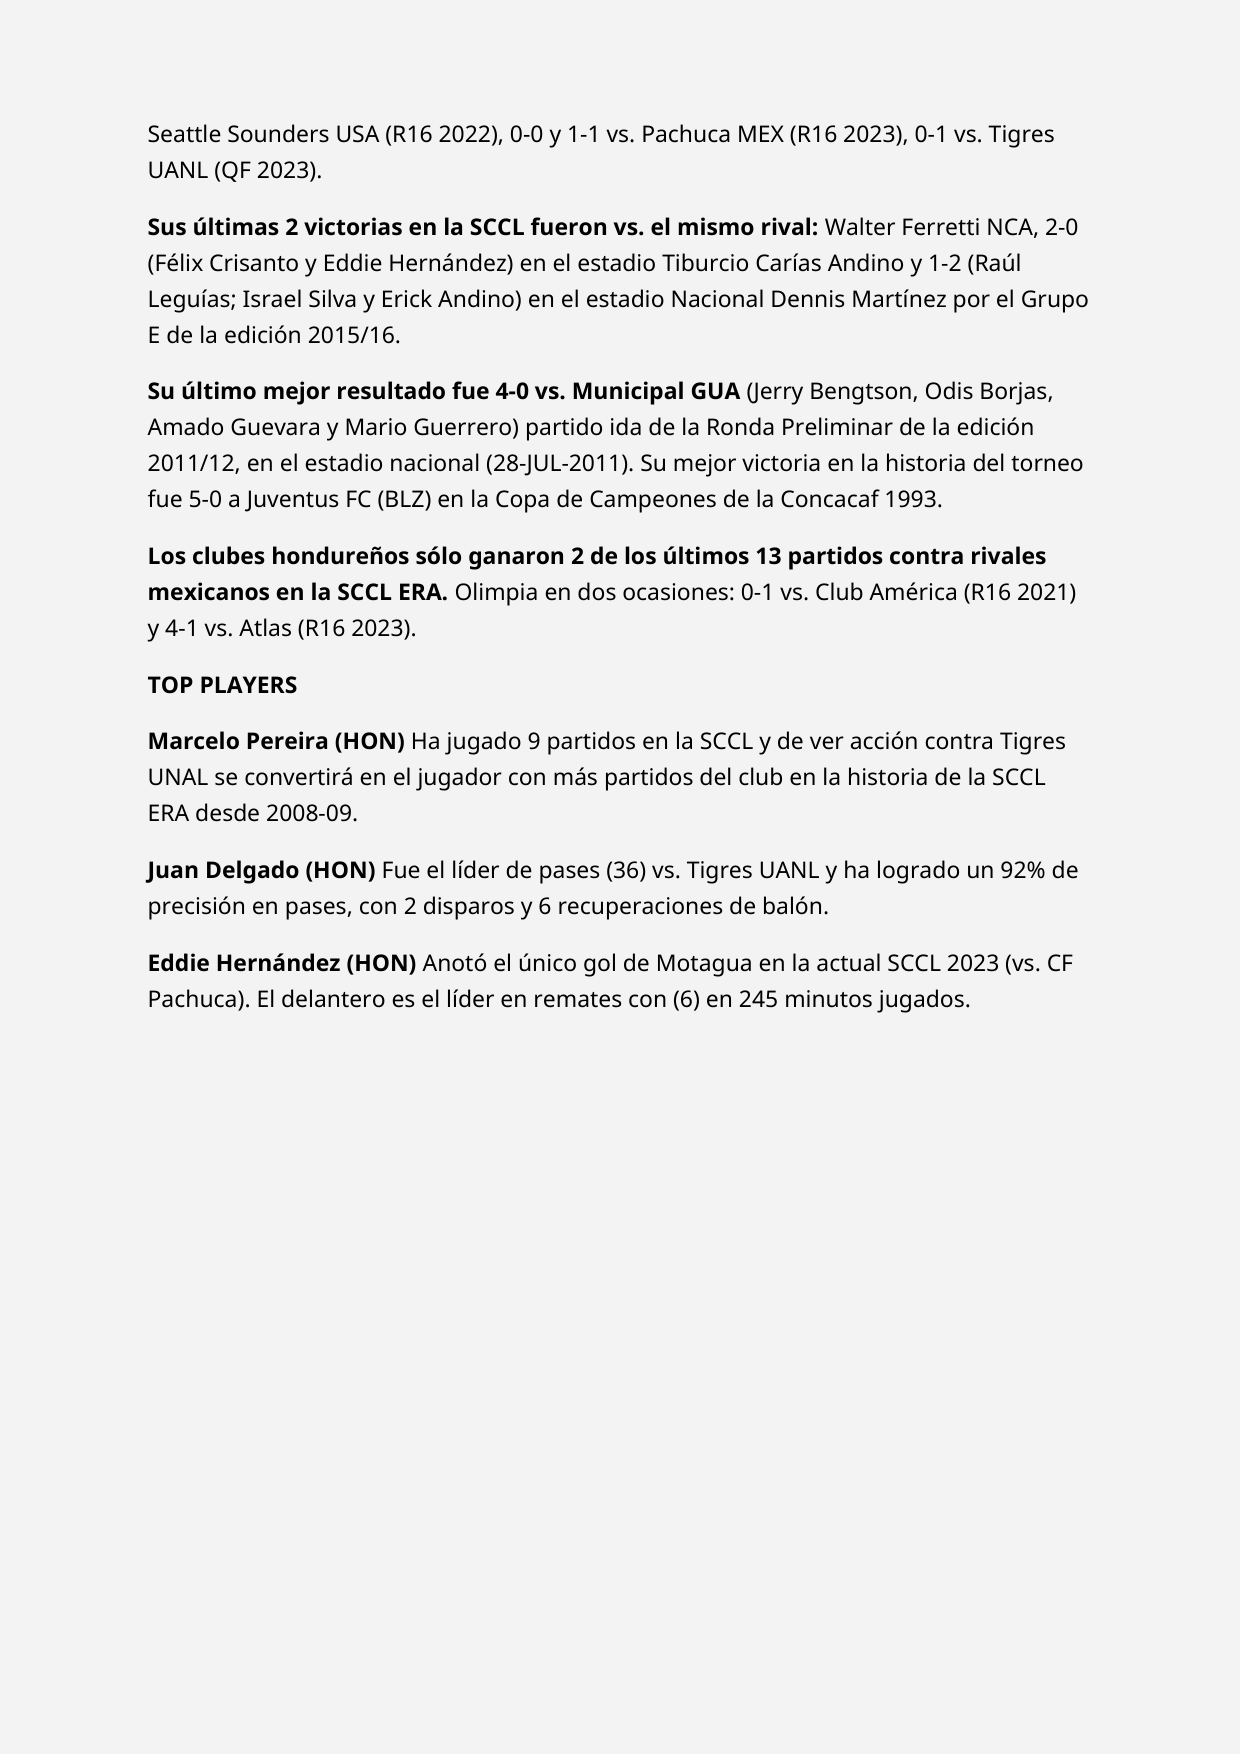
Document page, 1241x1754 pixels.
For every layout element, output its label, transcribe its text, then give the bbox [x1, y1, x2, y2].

text Sus últimas 2 victorias en la SCCL fueron vs. el mismo rival: Walter Ferretti NCA, 2-0 (Félix Crisanto y Eddie Hernández) en el estadio Tiburcio Carías Andino y 1-2 (Raúl Leguías; Israel Silva y Erick Andino) en el estadio Nacional Dennis Martí­nez por el Grupo E de la edición 2015/16. [147, 211, 1092, 350]
text Marcelo Pereira (HON) Ha jugado 9 partidos en la SCCL y de ver acción contra Tigres UNAL se convertirá en el jugador con más partidos del club en la historia de la SCCL ERA desde 2008-09. [147, 725, 1092, 828]
text Su último mejor resultado fue 4-0 vs. Municipal GUA (Jerry Bengtson, Odis Borjas, Amado Guevara y Mario Guerrero) partido ida de la Ronda Preliminar de la edición 2011/12, en el estadio nacional (28-JUL-2011). Su mejor victoria en la historia del torneo fue 5-0 a Juventus FC (BLZ) en la Copa de Campeones de la Concacaf 1993. [147, 375, 1092, 514]
text Eddie Hernández (HON) Anotó el único gol de Motagua en la actual SCCL 2023 (vs. CF Pachuca). El delantero es el líder en remates con (6) en 245 minutos jugados. [147, 947, 1092, 1014]
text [147, 118, 1092, 185]
text Juan Delgado (HON) Fue el líder de pases (36) vs. Tigres UANL y ha logrado un 92% de precisión en pases, con 2 disparos y 6 recuperaciones de balón. [147, 854, 1092, 921]
text Los clubes hondureños sólo ganaron 2 de los últimos 13 partidos contra rivales mexicanos en la SCCL ERA. Olimpia en dos ocasiones: 0-1 vs. Club América (R16 2021) y 4-1 vs. Atlas (R16 2023). [147, 540, 1092, 643]
text TOP PLAYERS [147, 668, 1092, 700]
